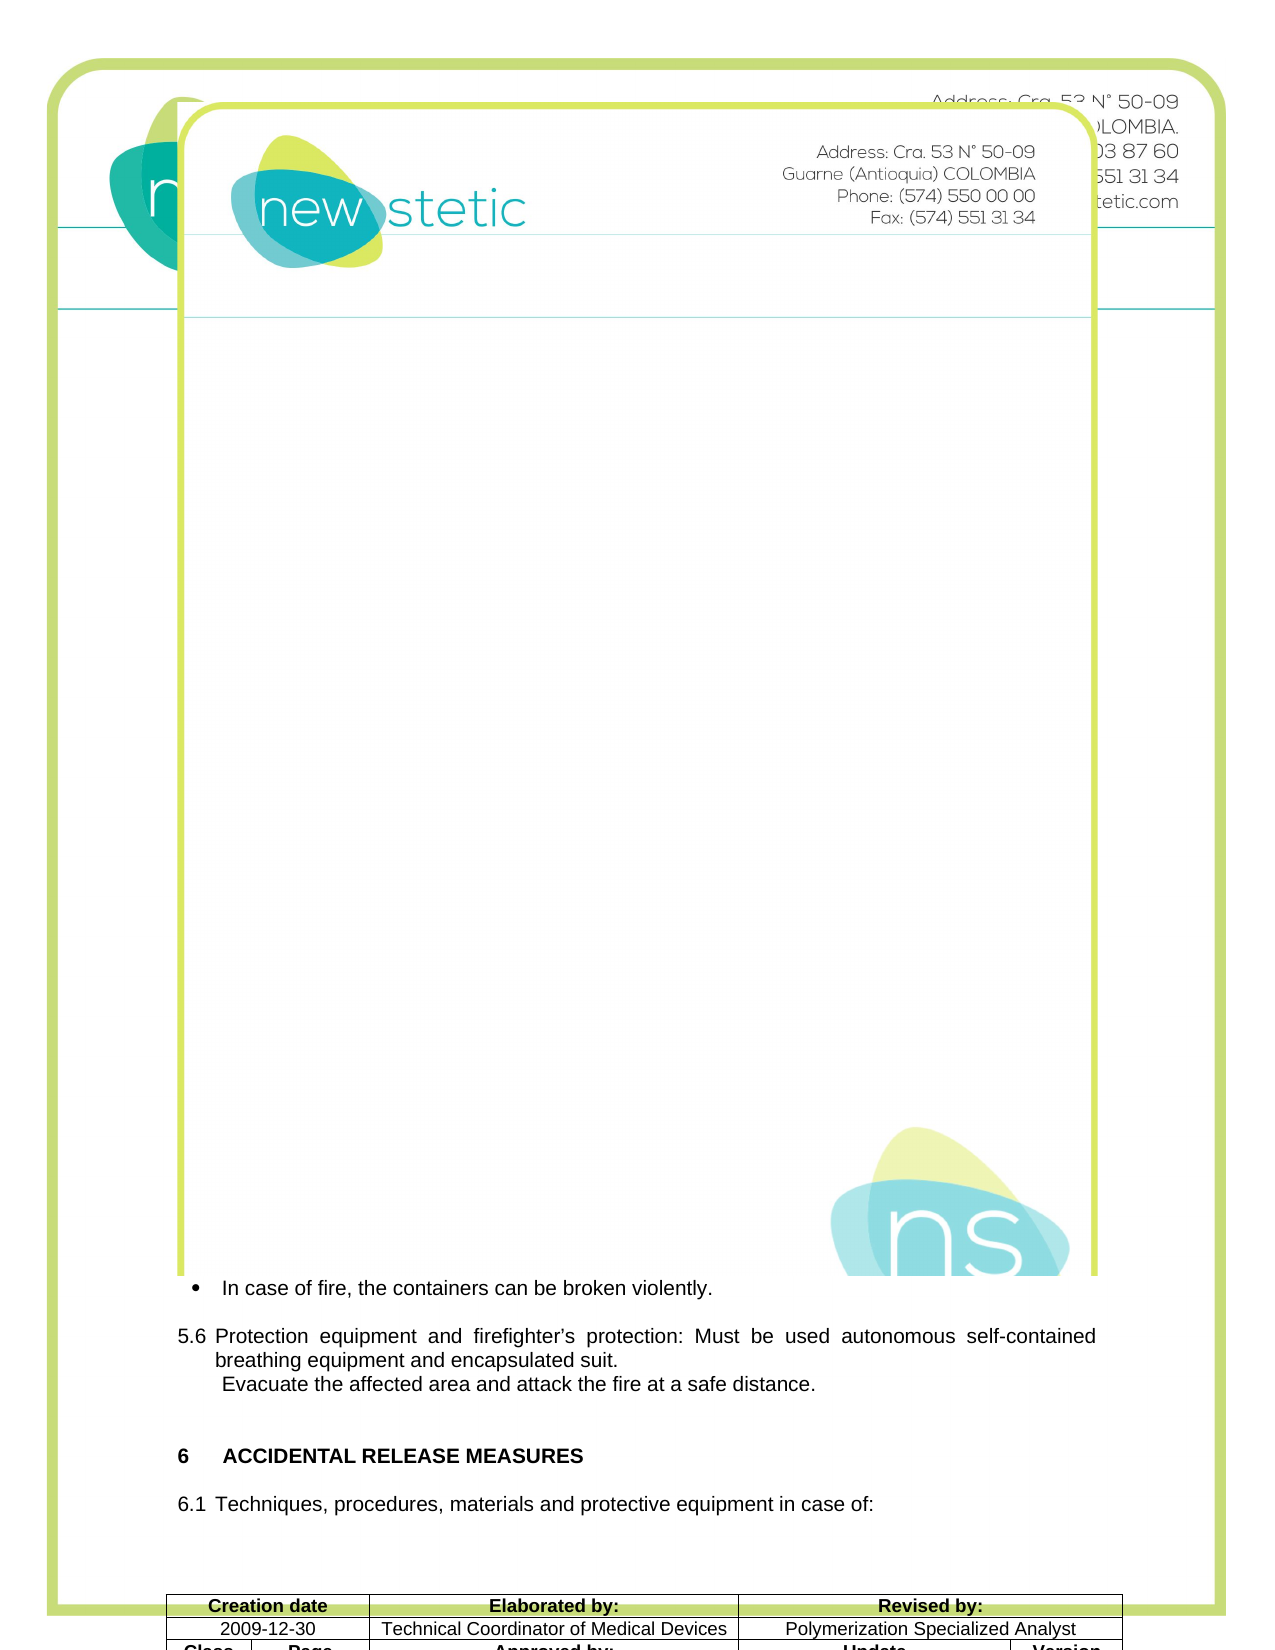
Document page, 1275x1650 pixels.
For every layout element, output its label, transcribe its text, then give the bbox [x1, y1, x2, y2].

text Evacuate the affected area and attack the fire at a safe distance. [222, 1372, 1098, 1396]
list In case of fire, the containers can be broken violently. [192, 1276, 1098, 1300]
subtitle Techniques, procedures, materials and protective equipment in case of: [177, 1491, 1098, 1515]
picture [167, 1595, 369, 1616]
picture [370, 1595, 738, 1616]
picture [46, 58, 1226, 1616]
subtitle Protection equipment and firefighter’s protection: Must be used autonomous self-contained breathing equipment and encapsulated suit. [177, 1324, 1098, 1372]
picture [739, 1595, 1122, 1616]
subtitle ACCIDENTAL RELEASE MEASURES [177, 1443, 1098, 1467]
